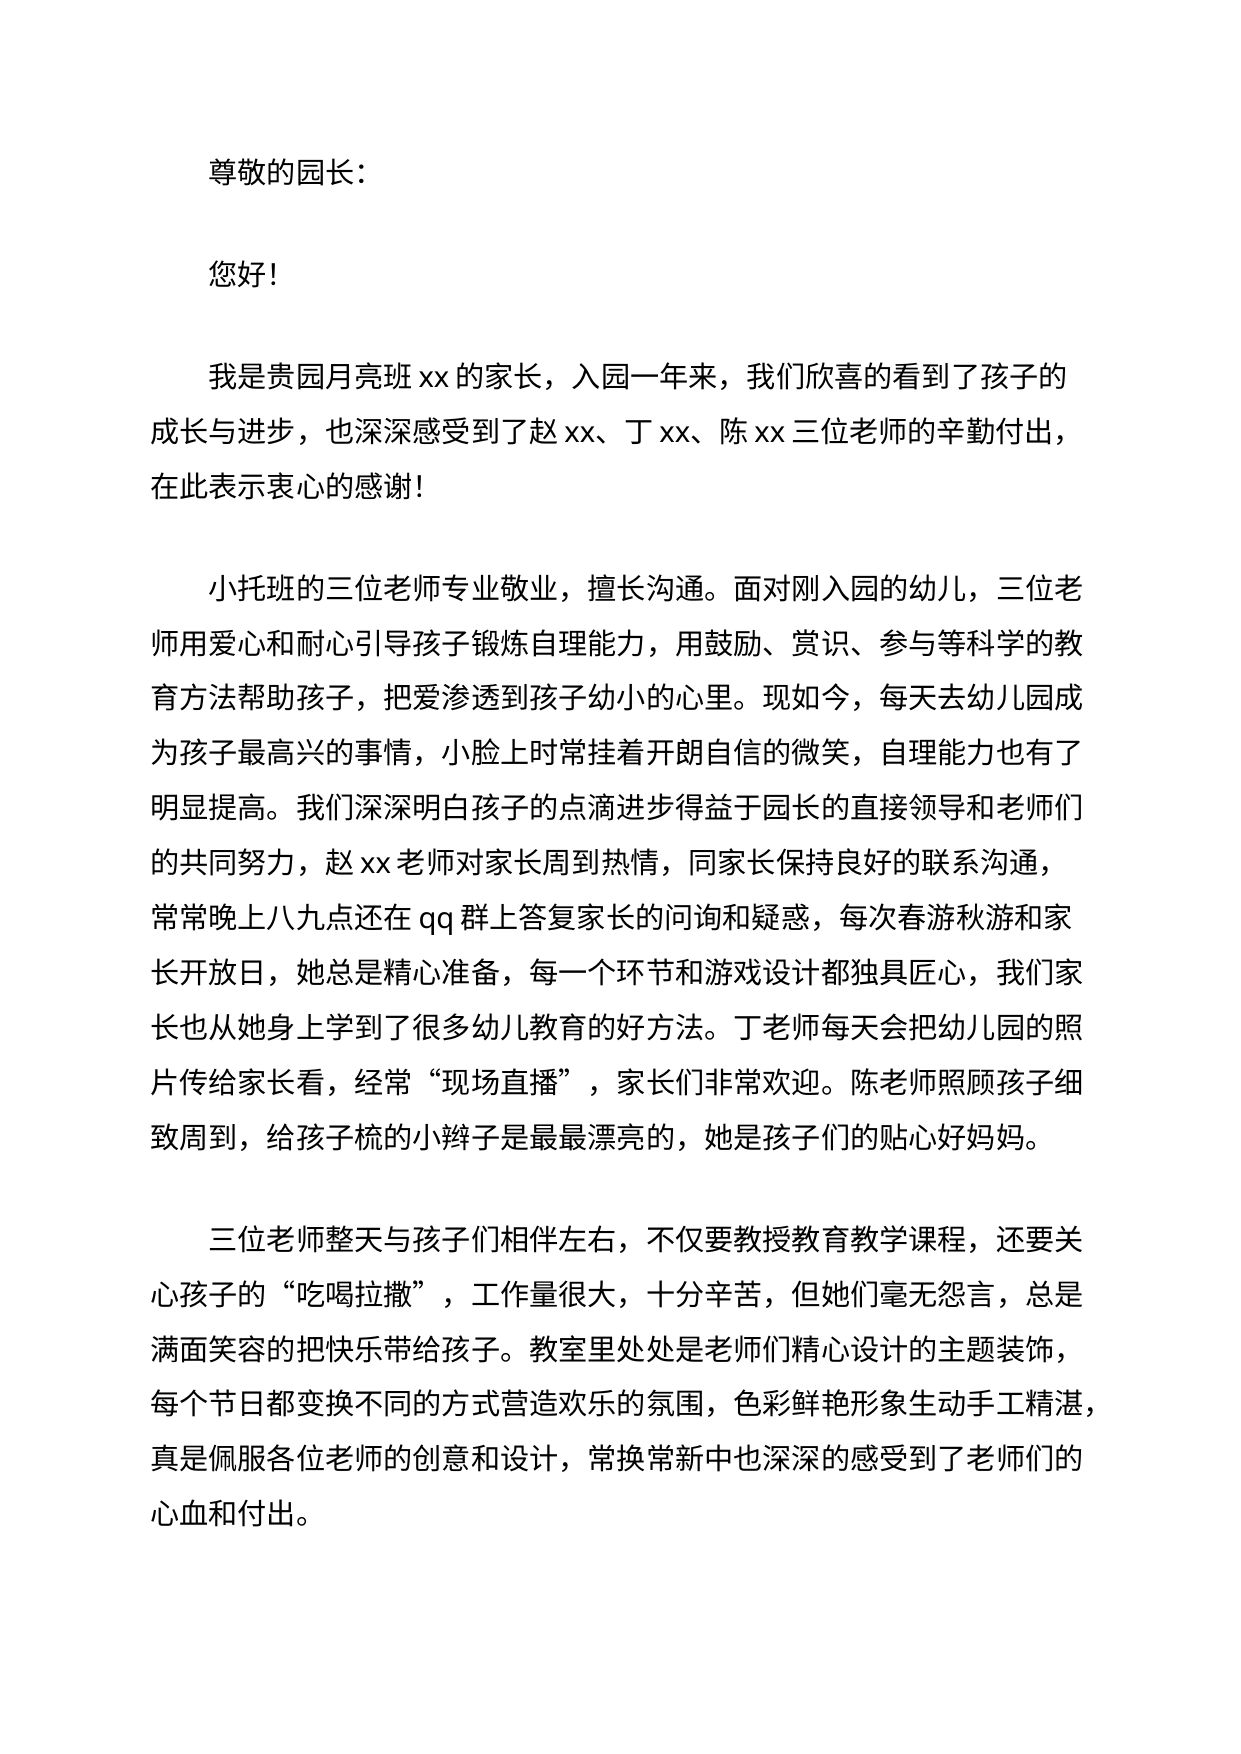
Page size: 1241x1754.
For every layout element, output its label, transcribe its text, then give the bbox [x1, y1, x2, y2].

text 我是贵园月亮班xx的家长，入园一年来，我们欣喜的看到了孩子的成长与进步，也深深感受到了赵xx、丁xx、陈xx三位老师的辛勤付出，在此表示衷心的感谢！ [150, 353, 1090, 506]
text 您好！ [150, 252, 1090, 294]
text 小托班的三位老师专业敬业，擅长沟通。面对刚入园的幼儿，三位老师用爱心和耐心引导孩子锻炼自理能力，用鼓励、赏识、参与等科学的教育方法帮助孩子，把爱渗透到孩子幼小的心里。现如今，每天去幼儿园成为孩子最高兴的事情，小脸上时常挂着开朗自信的微笑，自理能力也有了明显提高。我们深深明白孩子的点滴进步得益于园长的直接领导和老师们的共同努力，赵xx老师对家长周到热情，同家长保持良好的联系沟通，常常晚上八九点还在qq群上答复家长的问询和疑惑，每次春游秋游和家长开放日，她总是精心准备，每一个环节和游戏设计都独具匠心，我们家长也从她身上学到了很多幼儿教育的好方法。丁老师每天会把幼儿园的照片传给家长看，经常“现场直播”，家长们非常欢迎。陈老师照顾孩子细致周到，给孩子梳的小辫子是最最漂亮的，她是孩子们的贴心好妈妈。 [150, 565, 1090, 1157]
text 尊敬的园长： [150, 150, 1090, 192]
text 三位老师整天与孩子们相伴左右，不仅要教授教育教学课程，还要关心孩子的“吃喝拉撒”，工作量很大，十分辛苦，但她们毫无怨言，总是满面笑容的把快乐带给孩子。教室里处处是老师们精心设计的主题装饰，每个节日都变换不同的方式营造欢乐的氛围，色彩鲜艳形象生动手工精湛，真是佩服各位老师的创意和设计，常换常新中也深深的感受到了老师们的心血和付出。 [150, 1216, 1090, 1533]
